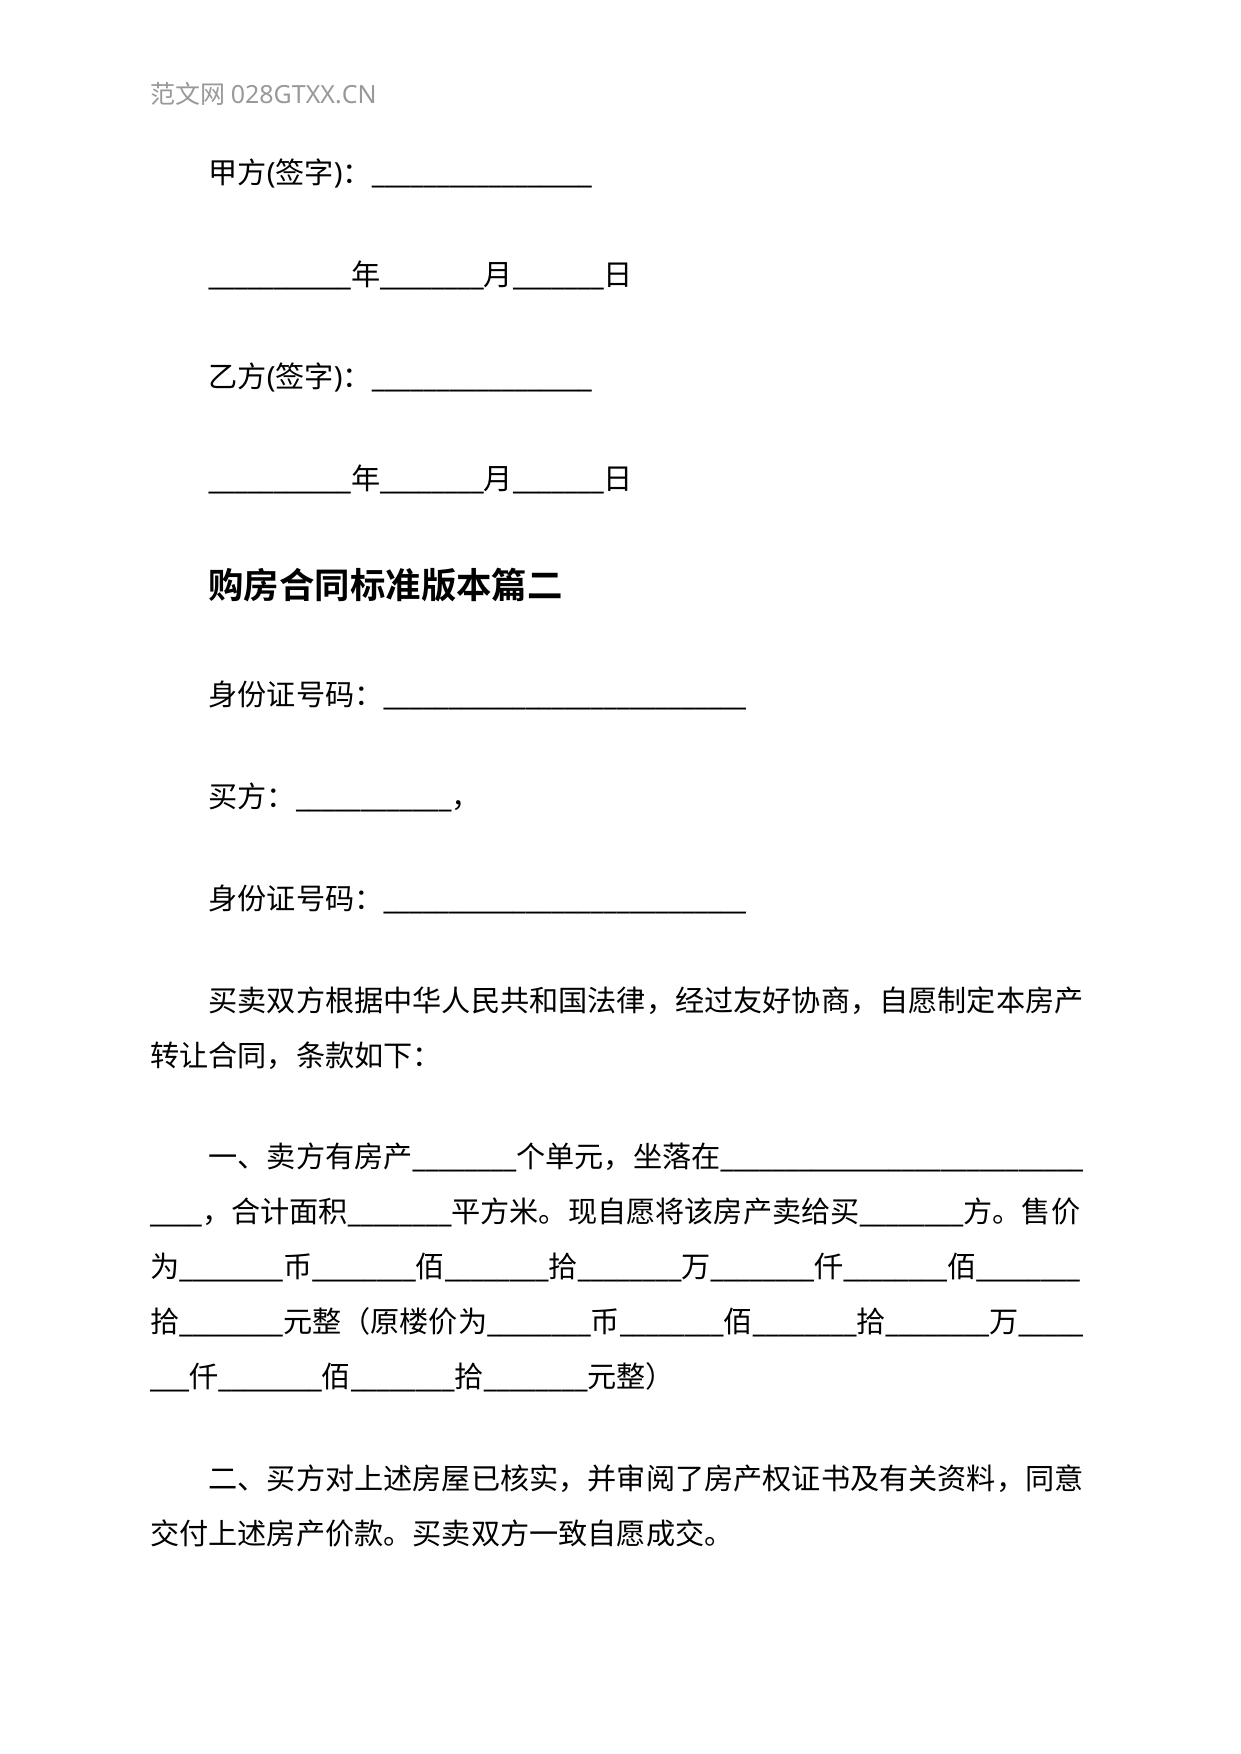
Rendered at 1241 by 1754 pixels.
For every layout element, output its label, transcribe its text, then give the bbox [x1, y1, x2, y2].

text 身份证号码：____________________________ [150, 875, 1090, 918]
text 身份证号码：____________________________ [150, 671, 1090, 714]
text 购房合同标准版本篇二 [150, 558, 1090, 609]
text ___________年________月_______日 [150, 252, 1090, 294]
text 买方：____________， [150, 773, 1090, 816]
text 二、买方对上述房屋已核实，并审阅了房产权证书及有关资料，同意交付上述房产价款。买卖双方一致自愿成交。 [150, 1456, 1090, 1553]
text 甲方(签字)：_________________ [150, 150, 1090, 192]
text 买卖双方根据中华人民共和国法律，经过友好协商，自愿制定本房产转让合同，条款如下： [150, 977, 1090, 1074]
text 一、卖方有房产________个单元，坐落在________________________________，合计面积________平方米。现自愿将该房产卖给买________方。售价为________币________佰________拾________万________仟________佰________拾________元整（原楼价为________币________佰________拾________万________仟________佰________拾________元整） [150, 1134, 1090, 1396]
text ___________年________月_______日 [150, 456, 1090, 498]
text 乙方(签字)：_________________ [150, 354, 1090, 396]
